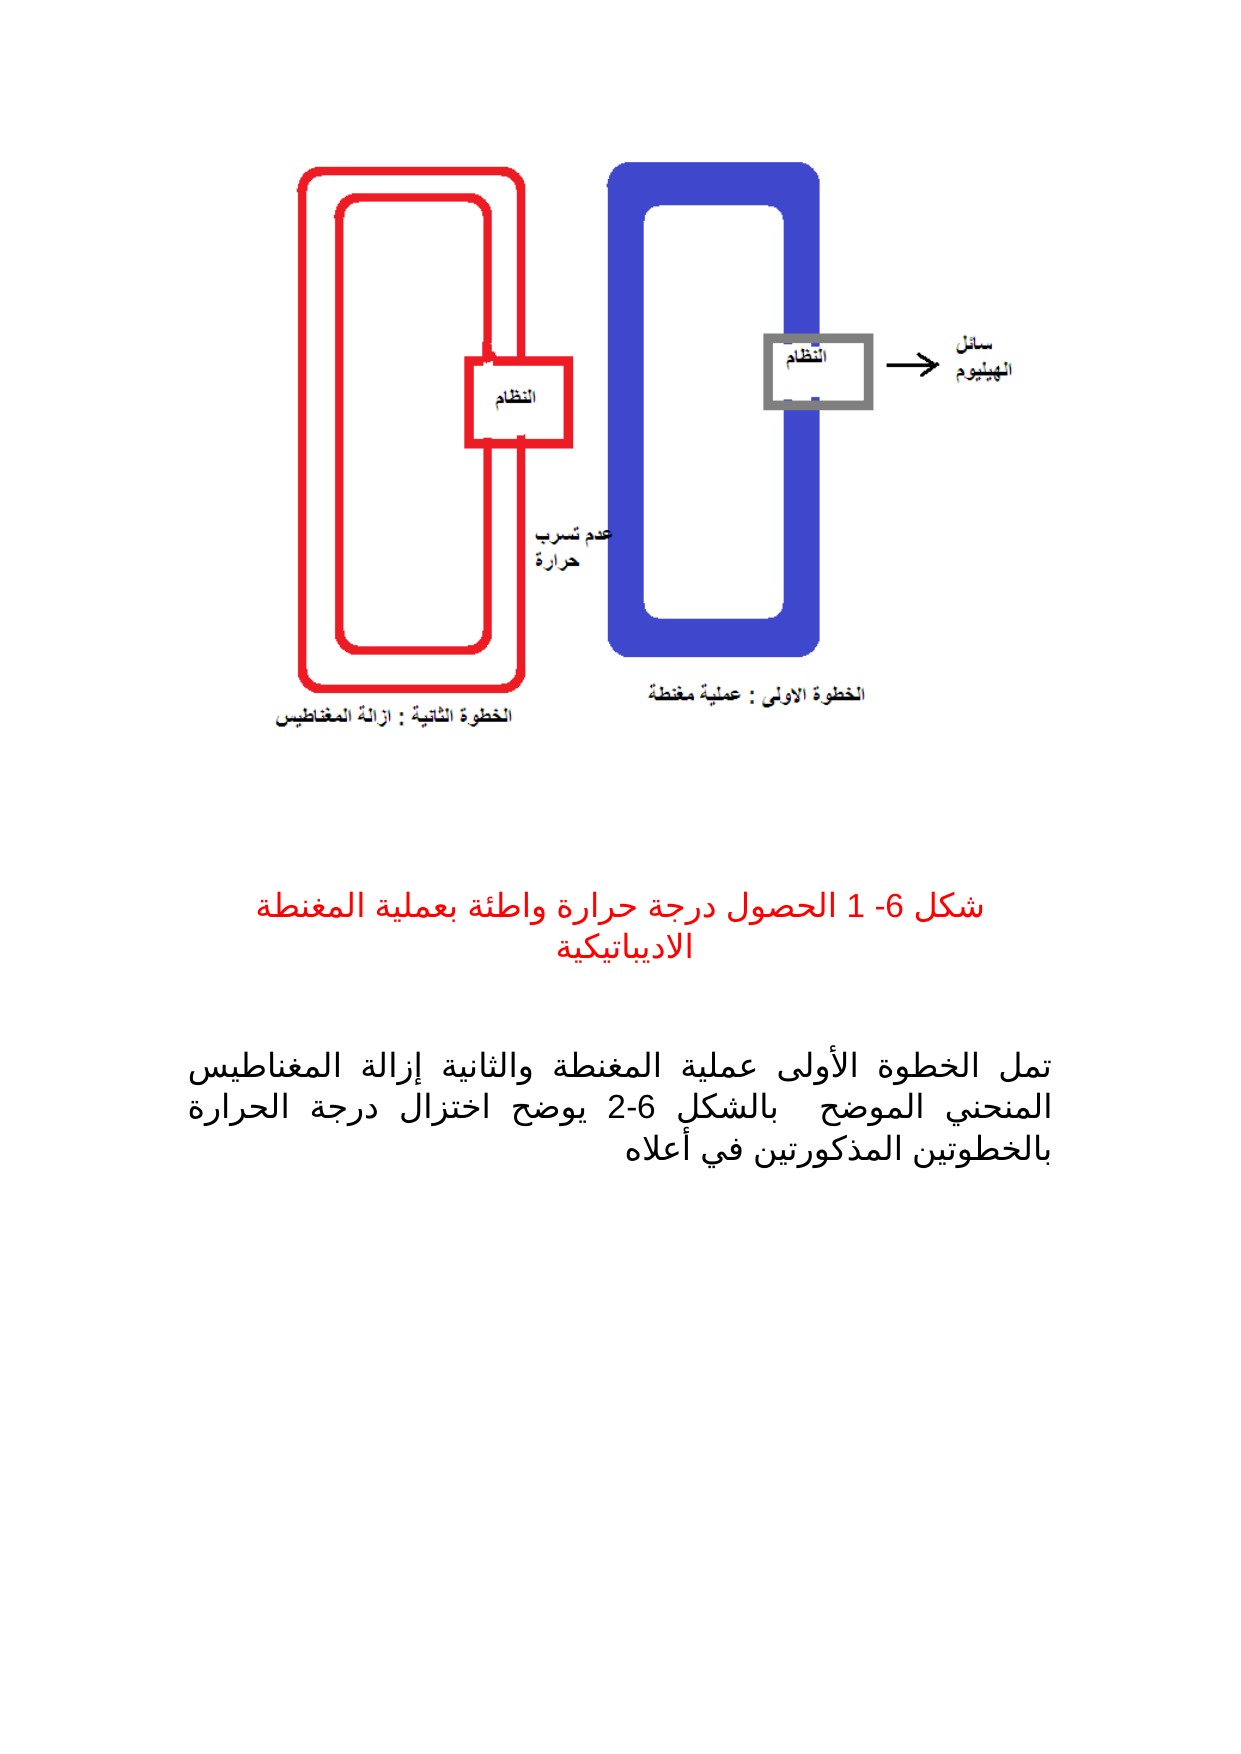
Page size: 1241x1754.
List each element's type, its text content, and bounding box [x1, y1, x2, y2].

text تمل الخطوة الأولى عملية المغنطة والثانية إزالة المغناطيس المنحني الموضح بالشكل 6-2 يوضح اختزال درجة الحرارة بالخطوتين المذكورتين في أعلاه [187, 1046, 1053, 1167]
picture [188, 150, 1053, 807]
text شكل 6- 1 الحصول درجة حرارة واطئة بعملية المغنطة الاديباتيكية [187, 886, 1053, 966]
